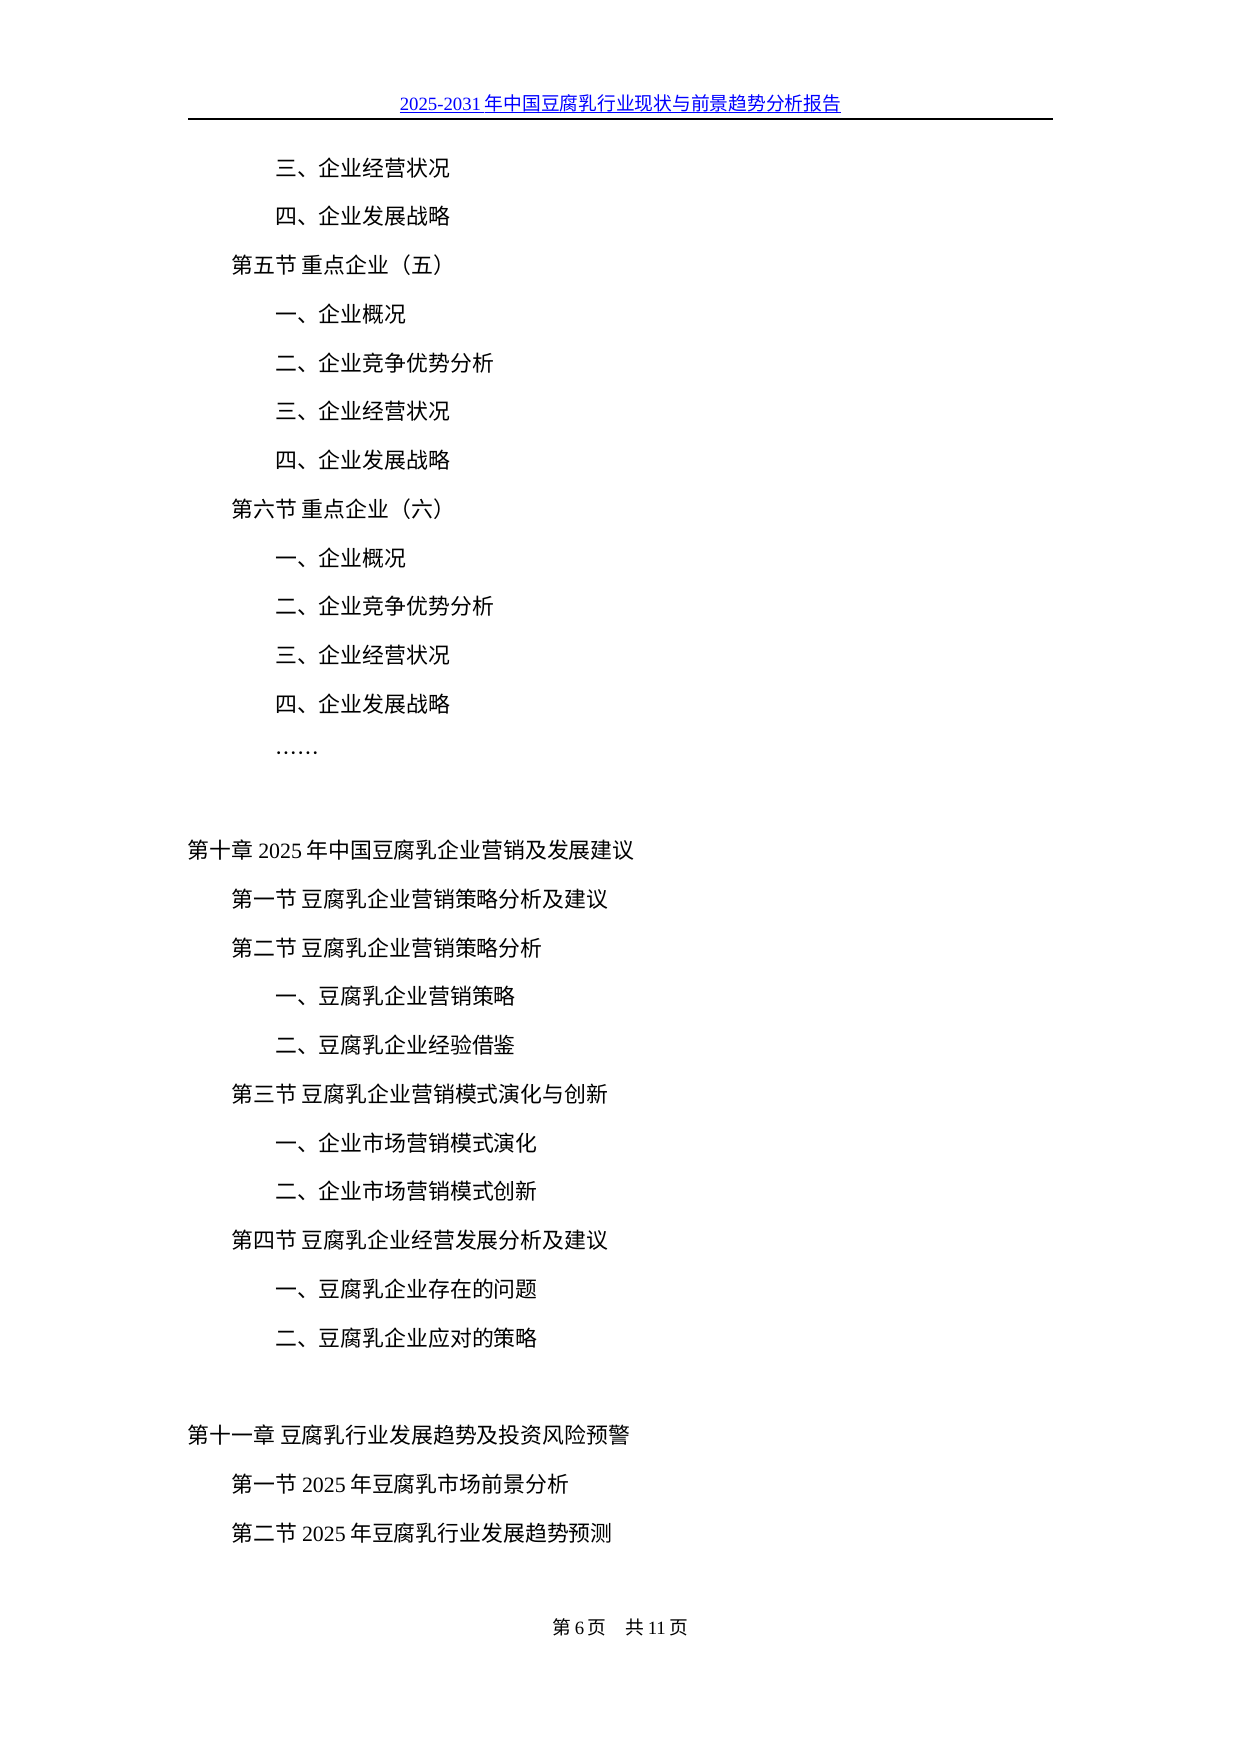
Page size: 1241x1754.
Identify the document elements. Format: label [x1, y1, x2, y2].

text [187, 150, 1053, 1548]
